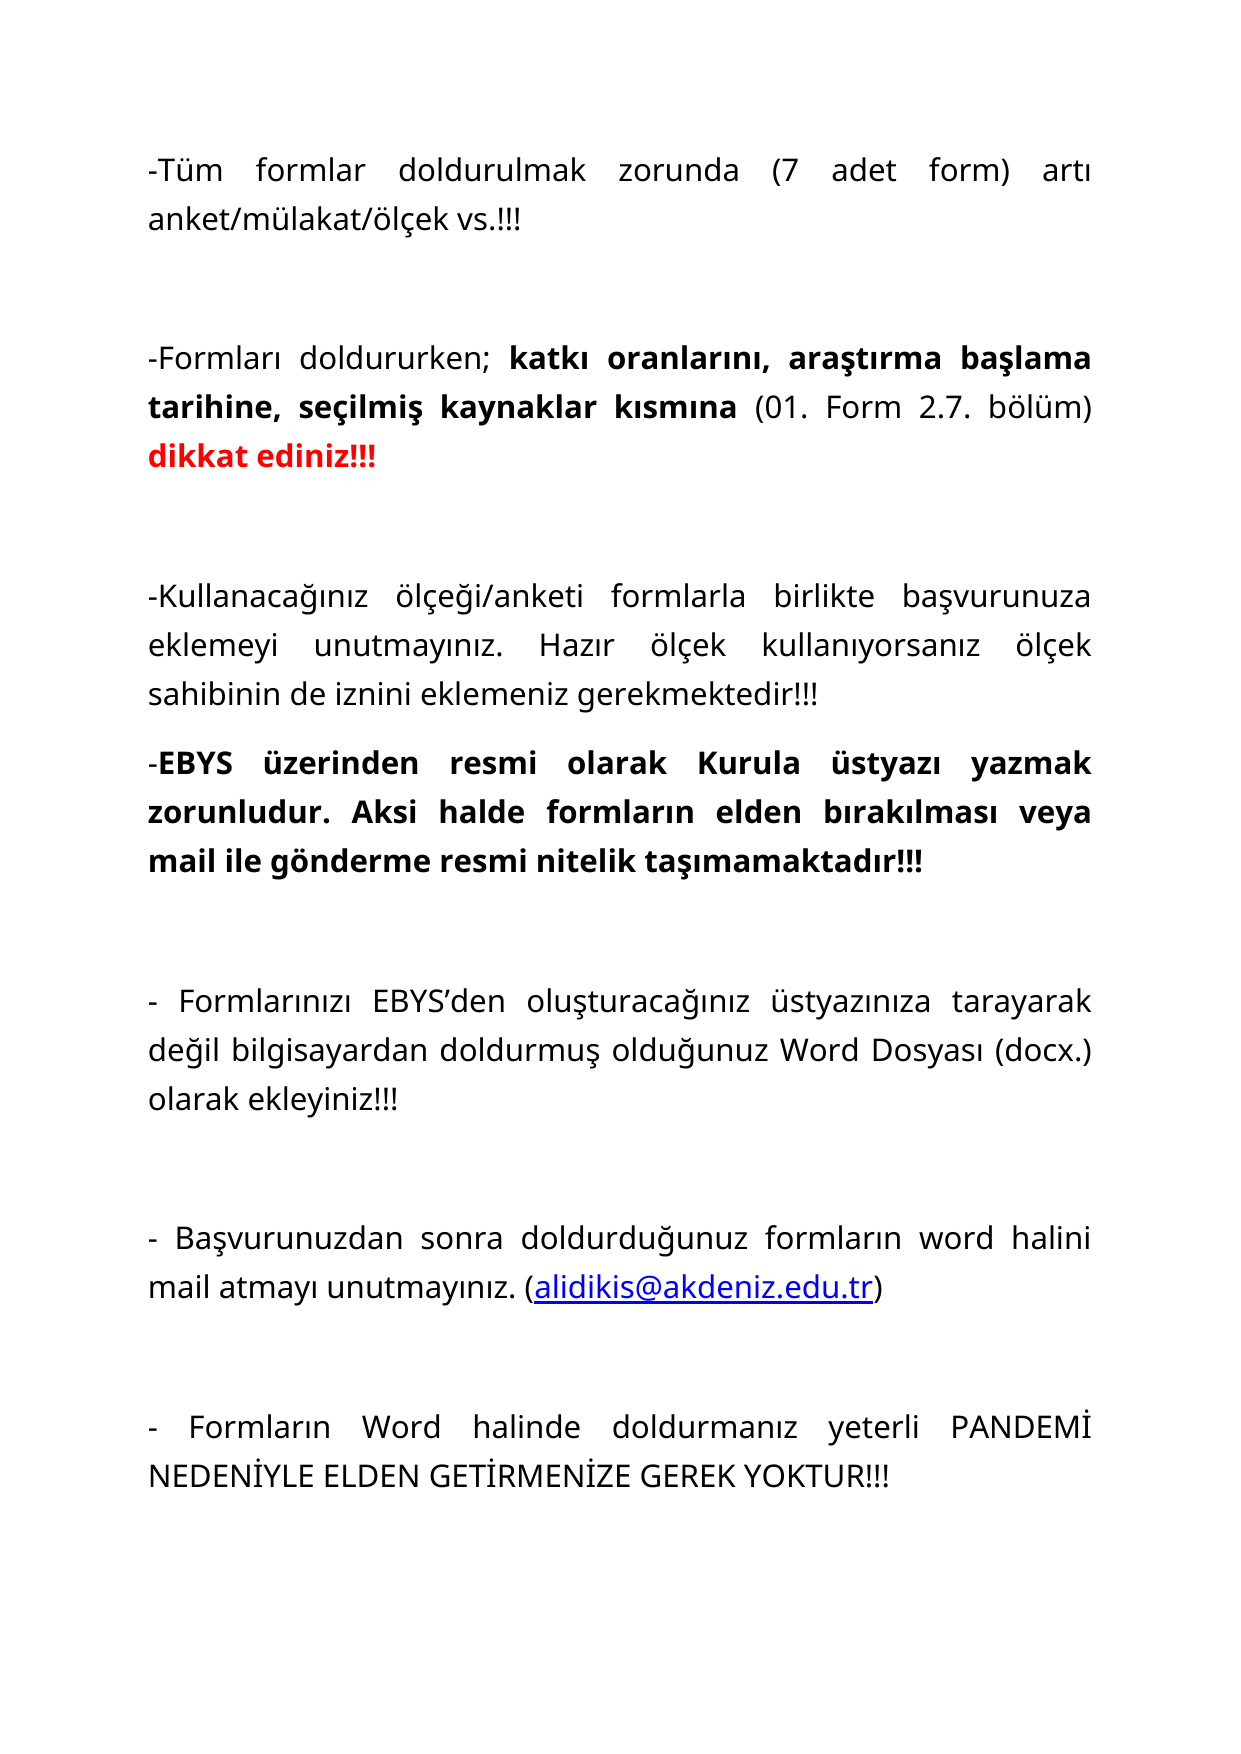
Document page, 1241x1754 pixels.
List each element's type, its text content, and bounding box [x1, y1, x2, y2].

text -Formları doldururken; katkı oranlarını, araştırma başlama tarihine, seçilmiş kaynaklar kısmına (01. Form 2.7. bölüm) dikkat ediniz!!! [148, 336, 1093, 477]
text - Formlarınızı EBYS’den oluşturacağınız üstyazınıza tarayarak değil bilgisayardan doldurmuş olduğunuz Word Dosyası (docx.) olarak ekleyiniz!!! [148, 979, 1093, 1119]
text - Formların Word halinde doldurmanız yeterli PANDEMİ NEDENİYLE ELDEN GETİRMENİZE GEREK YOKTUR!!! [148, 1405, 1093, 1496]
text -EBYS üzerinden resmi olarak Kurula üstyazı yazmak zorunludur. Aksi halde formların elden bırakılması veya mail ile gönderme resmi nitelik taşımamaktadır!!! [148, 741, 1093, 882]
text -Tüm formlar doldurulmak zorunda (7 adet form) artı anket/mülakat/ölçek vs.!!! [148, 148, 1093, 239]
text - Başvurunuzdan sonra doldurduğunuz formların word halini mail atmayı unutmayınız. (alidikis@akdeniz.edu.tr) [148, 1216, 1093, 1308]
text -Kullanacağınız ölçeği/anketi formlarla birlikte başvurunuza eklemeyi unutmayınız. Hazır ölçek kullanıyorsanız ölçek sahibinin de iznini eklemeniz gerekmektedir!!! [148, 574, 1093, 714]
